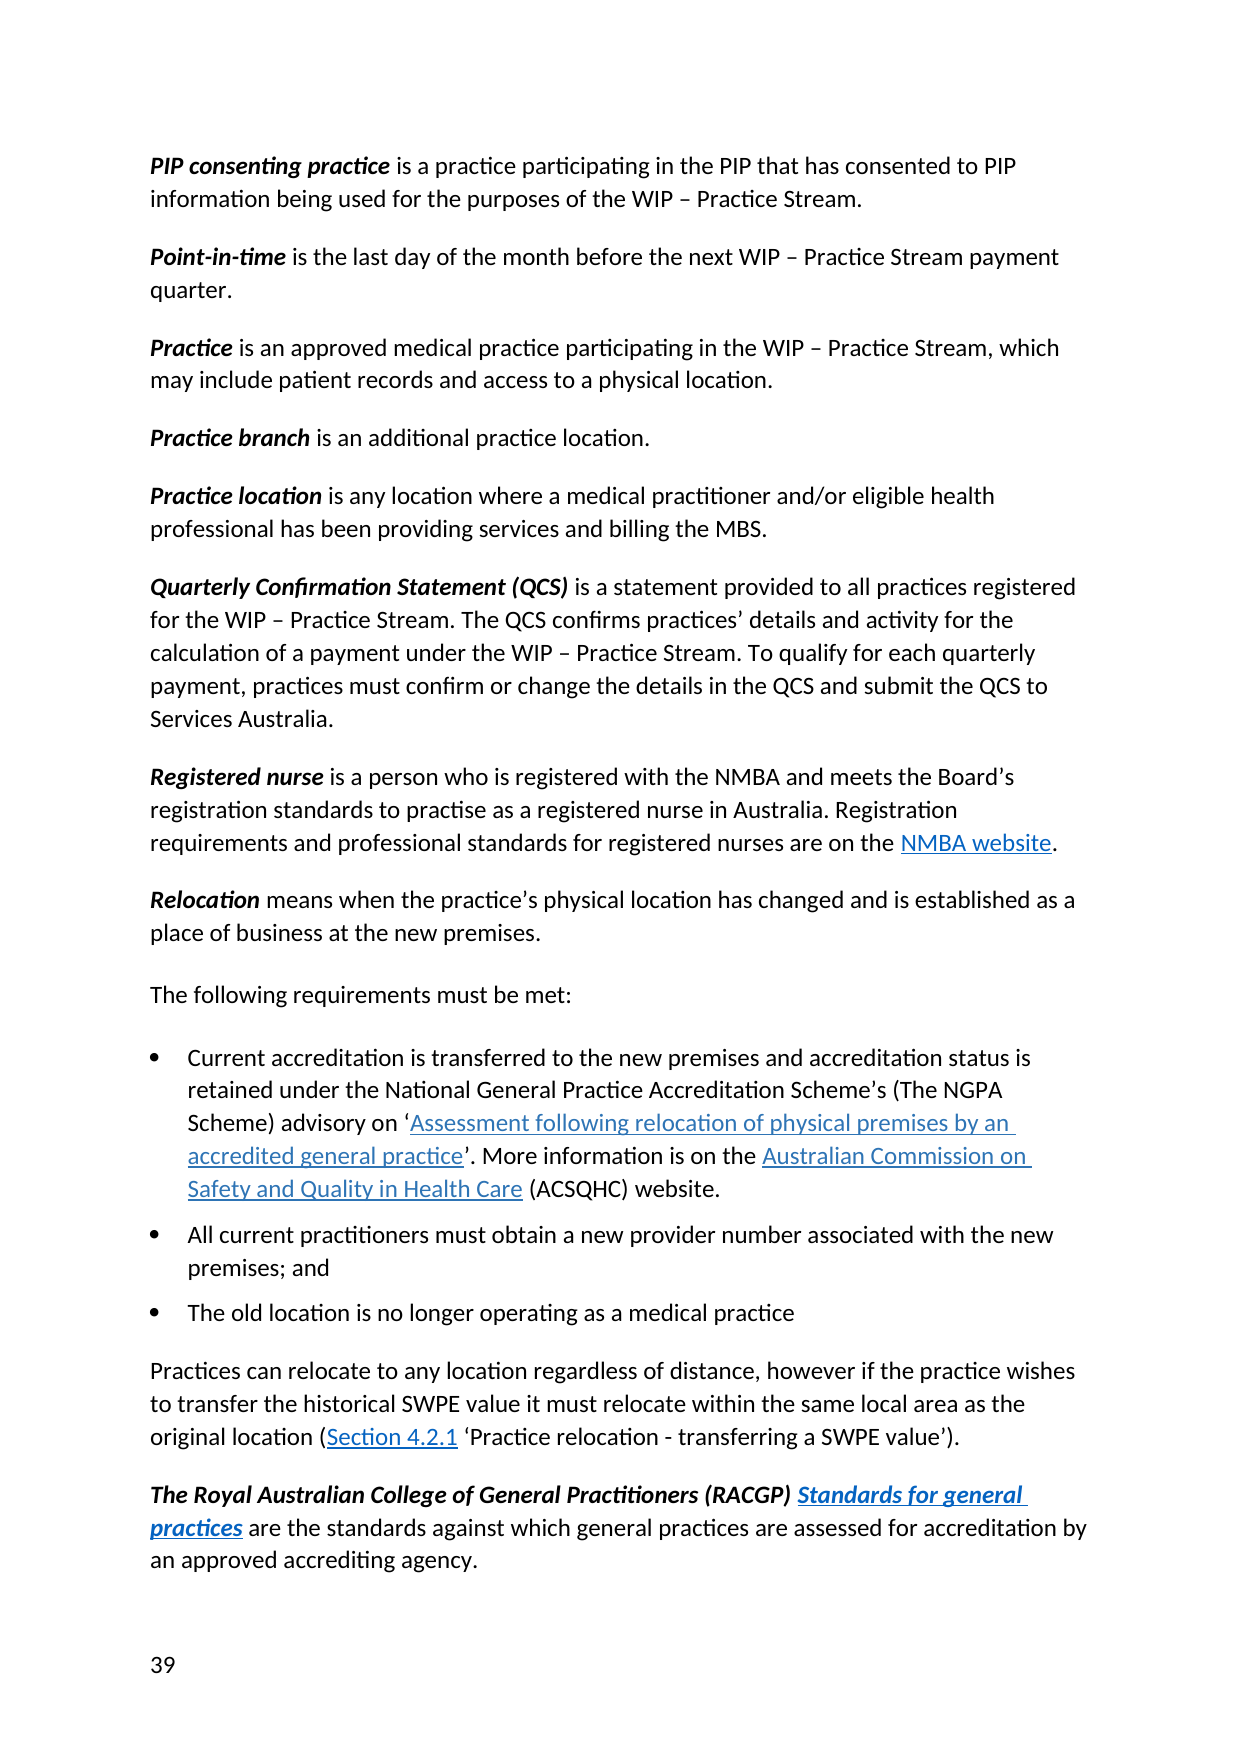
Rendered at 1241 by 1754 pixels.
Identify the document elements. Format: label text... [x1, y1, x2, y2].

list Current accreditation is transferred to the new premises and accreditation status is retained under the National General Practice Accreditation Scheme’s (The NGPA Scheme) advisory on ‘Assessment following relocation of physical premises by an accredited general practice’. More information is on the Australian Commission on Safety and Quality in Health Care (ACSQHC) website. [150, 1042, 1090, 1204]
text Quarterly Confirmation Statement (QCS) is a statement provided to all practices registered for the WIP – Practice Stream. The QCS confirms practices’ details and activity for the calculation of a payment under the WIP – Practice Stream. To qualify for each quarterly payment, practices must confirm or change the details in the QCS and submit the QCS to Services Australia. [150, 571, 1090, 733]
text Relocation means when the practice’s physical location has changed and is established as a place of business at the new premises. [150, 884, 1090, 948]
text Point-in-time is the last day of the month before the next WIP – Practice Stream payment quarter. [150, 241, 1090, 304]
text The Royal Australian College of General Practitioners (RACGP) Standards for general practices are the standards against which general practices are assessed for accreditation by an approved accrediting agency. [150, 1479, 1090, 1575]
text Practice branch is an additional practice location. [150, 422, 1090, 453]
text Practice is an approved medical practice participating in the WIP – Practice Stream, which may include patient records and access to a physical location. [150, 332, 1090, 395]
text Registered nurse is a person who is registered with the NMBA and meets the Board’s registration standards to practise as a registered nurse in Australia. Registration requirements and professional standards for registered nurses are on the NMBA website. [150, 761, 1090, 857]
list All current practitioners must obtain a new provider number associated with the new premises; and [150, 1219, 1090, 1282]
text Practices can relocate to any location regardless of distance, however if the practice wishes to transfer the historical SWPE value it must relocate within the same local area as the original location (Section 4.2.1 ‘Practice relocation - transferring a SWPE value’). [150, 1355, 1090, 1451]
list The old location is no longer operating as a medical practice [150, 1297, 1090, 1328]
text PIP consenting practice is a practice participating in the PIP that has consented to PIP information being used for the purposes of the WIP – Practice Stream. [150, 150, 1090, 213]
text Practice location is any location where a medical practitioner and/or eligible health professional has been providing services and billing the MBS. [150, 480, 1090, 544]
text The following requirements must be met: [150, 979, 1090, 1010]
